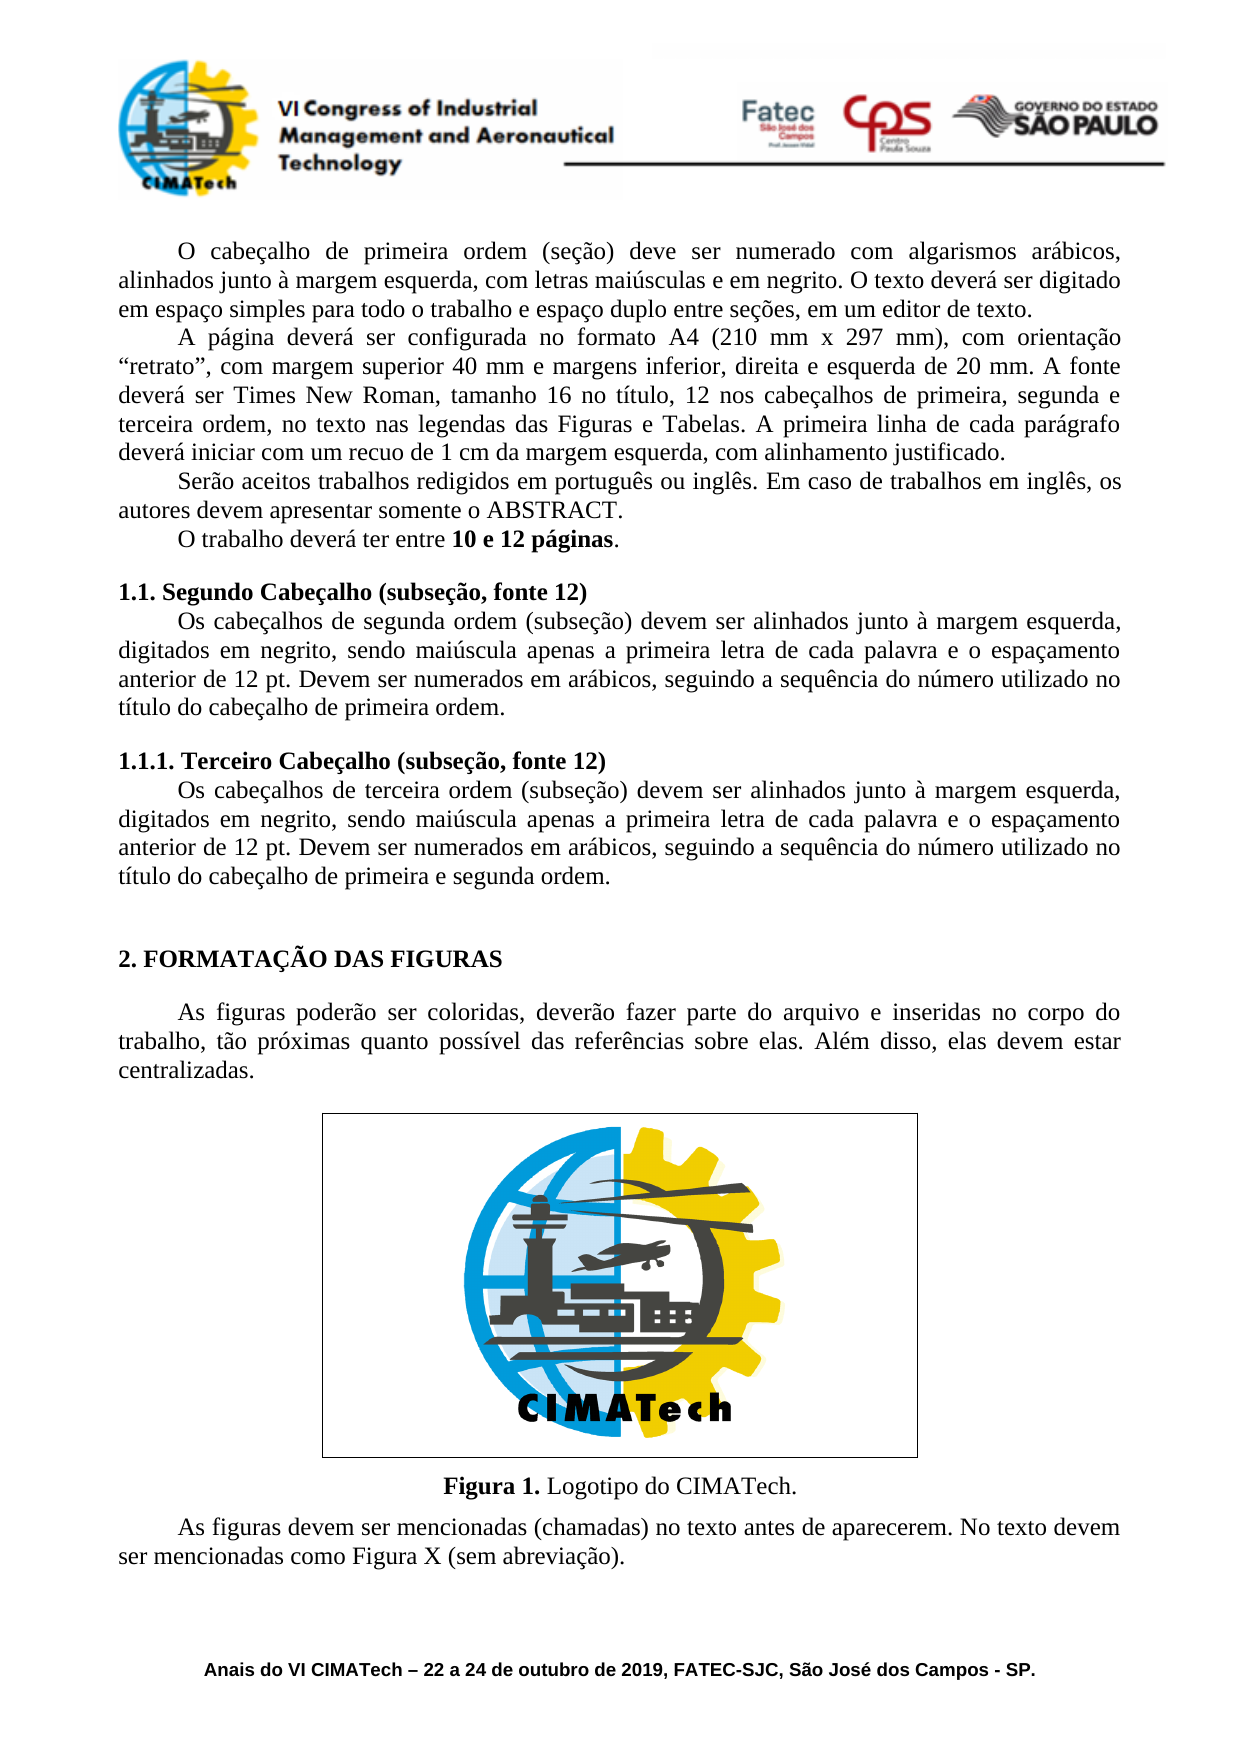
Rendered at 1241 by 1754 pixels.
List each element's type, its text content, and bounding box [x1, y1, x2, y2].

picture [118, 43, 1169, 203]
text Figura 1. Logotipo do CIMATech. [118, 1471, 1122, 1499]
table_header [800, 1114, 917, 1457]
picture [448, 1113, 800, 1458]
text O cabeçalho de primeira ordem (seção) deve ser numerado com algarismos arábicos, alinhados junto à margem esquerda, com letras maiúsculas e em negrito. O texto deverá ser digitado em espaço simples para todo o trabalho e espaço duplo entre seções, em um editor de texto. [118, 236, 1122, 322]
text As figuras devem ser mencionadas (chamadas) no texto antes de aparecerem. No texto devem ser mencionadas como Figura X (sem abreviação). [118, 1512, 1122, 1569]
text O trabalho deverá ter entre 10 e 12 páginas. [118, 524, 1122, 552]
text Serão aceitos trabalhos redigidos em português ou inglês. Em caso de trabalhos em inglês, os autores devem apresentar somente o ABSTRACT. [118, 466, 1122, 524]
text Os cabeçalhos de segunda ordem (subseção) devem ser alinhados junto à margem esquerda, digitados em negrito, sendo maiúscula apenas a primeira letra de cada palavra e o espaçamento anterior de 12 pt. Devem ser numerados em arábicos, seguindo a sequência do número utilizado no título do cabeçalho de primeira ordem. [118, 606, 1122, 721]
text As figuras poderão ser coloridas, deverão fazer parte do arquivo e inseridas no corpo do trabalho, tão próximas quanto possível das referências sobre elas. Além disso, elas devem estar centralizadas. [118, 997, 1122, 1084]
table_header [323, 1114, 448, 1457]
text 1.1. Segundo Cabeçalho (subseção, fonte 12) [118, 577, 1122, 606]
subtitle 2. FORMATAÇÃO DAS FIGURAS [118, 944, 1122, 972]
text 1.1.1. Terceiro Cabeçalho (subseção, fonte 12) [118, 746, 1122, 775]
text A página deverá ser configurada no formato A4 (210 mm x 297 mm), com orientação “retrato”, com margem superior e margens inferior, direita e esquerda de . A fonte deverá ser Times New Roman, tamanho 16 no título, 12 nos cabeçalhos de primeira, segunda e terceira ordem, no texto nas legendas das Figuras e Tabelas. A primeira linha de cada parágrafo deverá iniciar com um recuo de 1 cm da margem esquerda, com alinhamento justificado. [118, 322, 1122, 466]
text Os cabeçalhos de terceira ordem (subseção) devem ser alinhados junto à margem esquerda, digitados em negrito, sendo maiúscula apenas a primeira letra de cada palavra e o espaçamento anterior de 12 pt. Devem ser numerados em arábicos, seguindo a sequência do número utilizado no título do cabeçalho de primeira e segunda ordem. [118, 775, 1122, 890]
